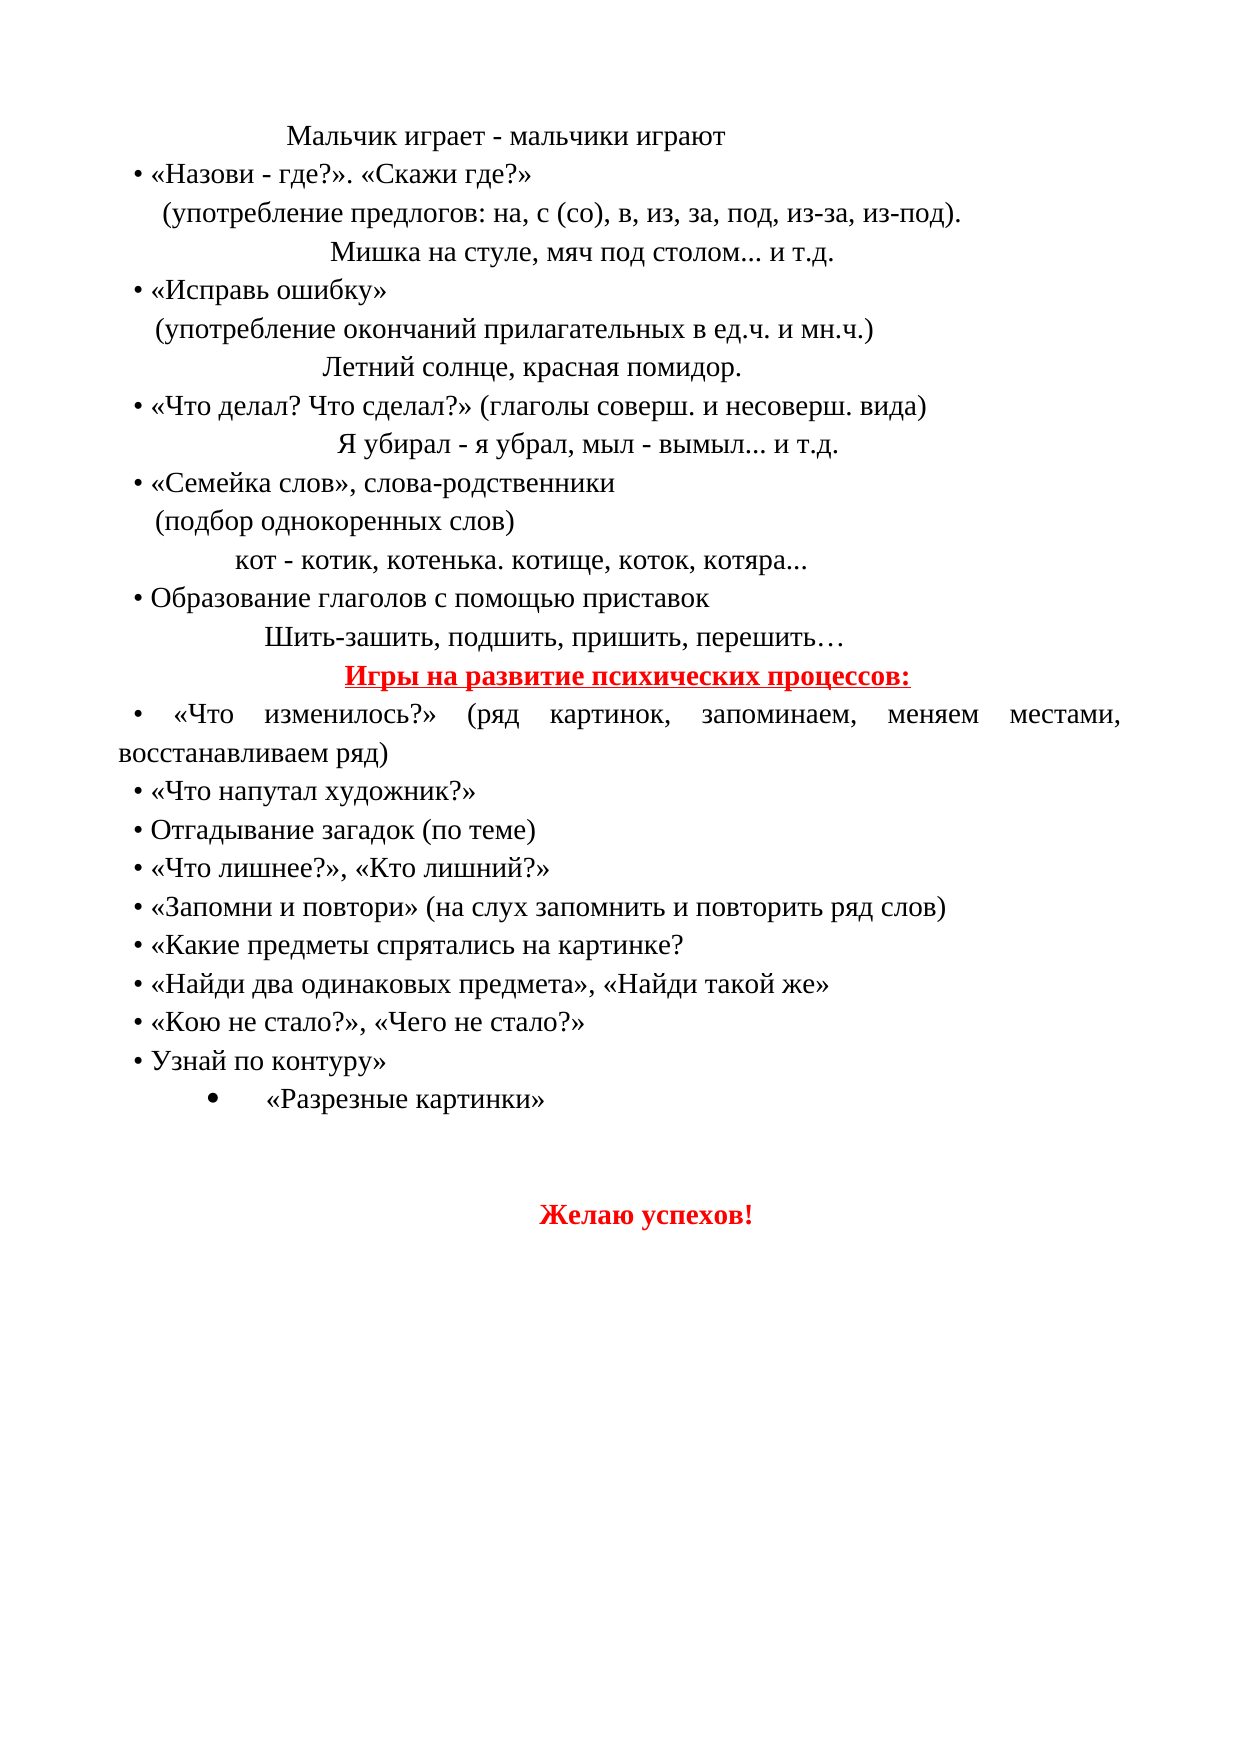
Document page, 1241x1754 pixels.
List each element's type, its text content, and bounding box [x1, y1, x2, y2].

text (употребление предлогов: на, с (со), в, из, за, под, из-за, из-под). [118, 195, 1122, 229]
text • «Что напутал художник?» [118, 773, 1122, 807]
text (подбор однокоренных слов) [118, 503, 1122, 537]
text • «Какие предметы спрятались на картинке? [118, 927, 1122, 961]
text Шить-зашить, подшить, пришить, перешить… [118, 619, 1122, 653]
text Летний солнце, красная помидор. [118, 349, 1122, 383]
text • Узнай по контуру» [118, 1043, 1122, 1077]
text • «Кою не стало?», «Чего не стало?» [118, 1004, 1122, 1038]
text Я убирал - я убрал, мыл - вымыл... и т.д. [118, 426, 1122, 460]
text • «Исправь ошибку» [118, 272, 1122, 306]
text • «Семейка слов», слова-родственники [118, 465, 1122, 498]
list «Разрезные картинки» [193, 1082, 1122, 1115]
text Игры на развитие психических процессов: [118, 658, 1122, 691]
text кот - котик, котенька. котище, коток, котяра... [118, 542, 1122, 576]
text • «Назови - где?». «Скажи где?» [118, 157, 1122, 190]
text • «Что изменилось?» (ряд картинок, запоминаем, меняем местами, восстанавливаем ряд) [118, 696, 1122, 768]
list Желаю успехов! [156, 1197, 1122, 1231]
text • «Найди два одинаковых предмета», «Найди такой же» [118, 966, 1122, 999]
text (употребление окончаний прилагательных в ед.ч. и мн.ч.) [118, 311, 1122, 344]
text • Образование глаголов с помощью приставок [118, 581, 1122, 614]
text Мишка на стуле, мяч под столом... и т.д. [118, 234, 1122, 267]
text Мальчик играет - мальчики играют [118, 118, 1122, 152]
text • «Запомни и повтори» (на слух запомнить и повторить ряд слов) [118, 889, 1122, 922]
text • «Что делал? Что сделал?» (глаголы соверш. и несоверш. вида) [118, 388, 1122, 421]
text • Отгадывание загадок (по теме) [118, 812, 1122, 845]
text • «Что лишнее?», «Кто лишний?» [118, 850, 1122, 884]
